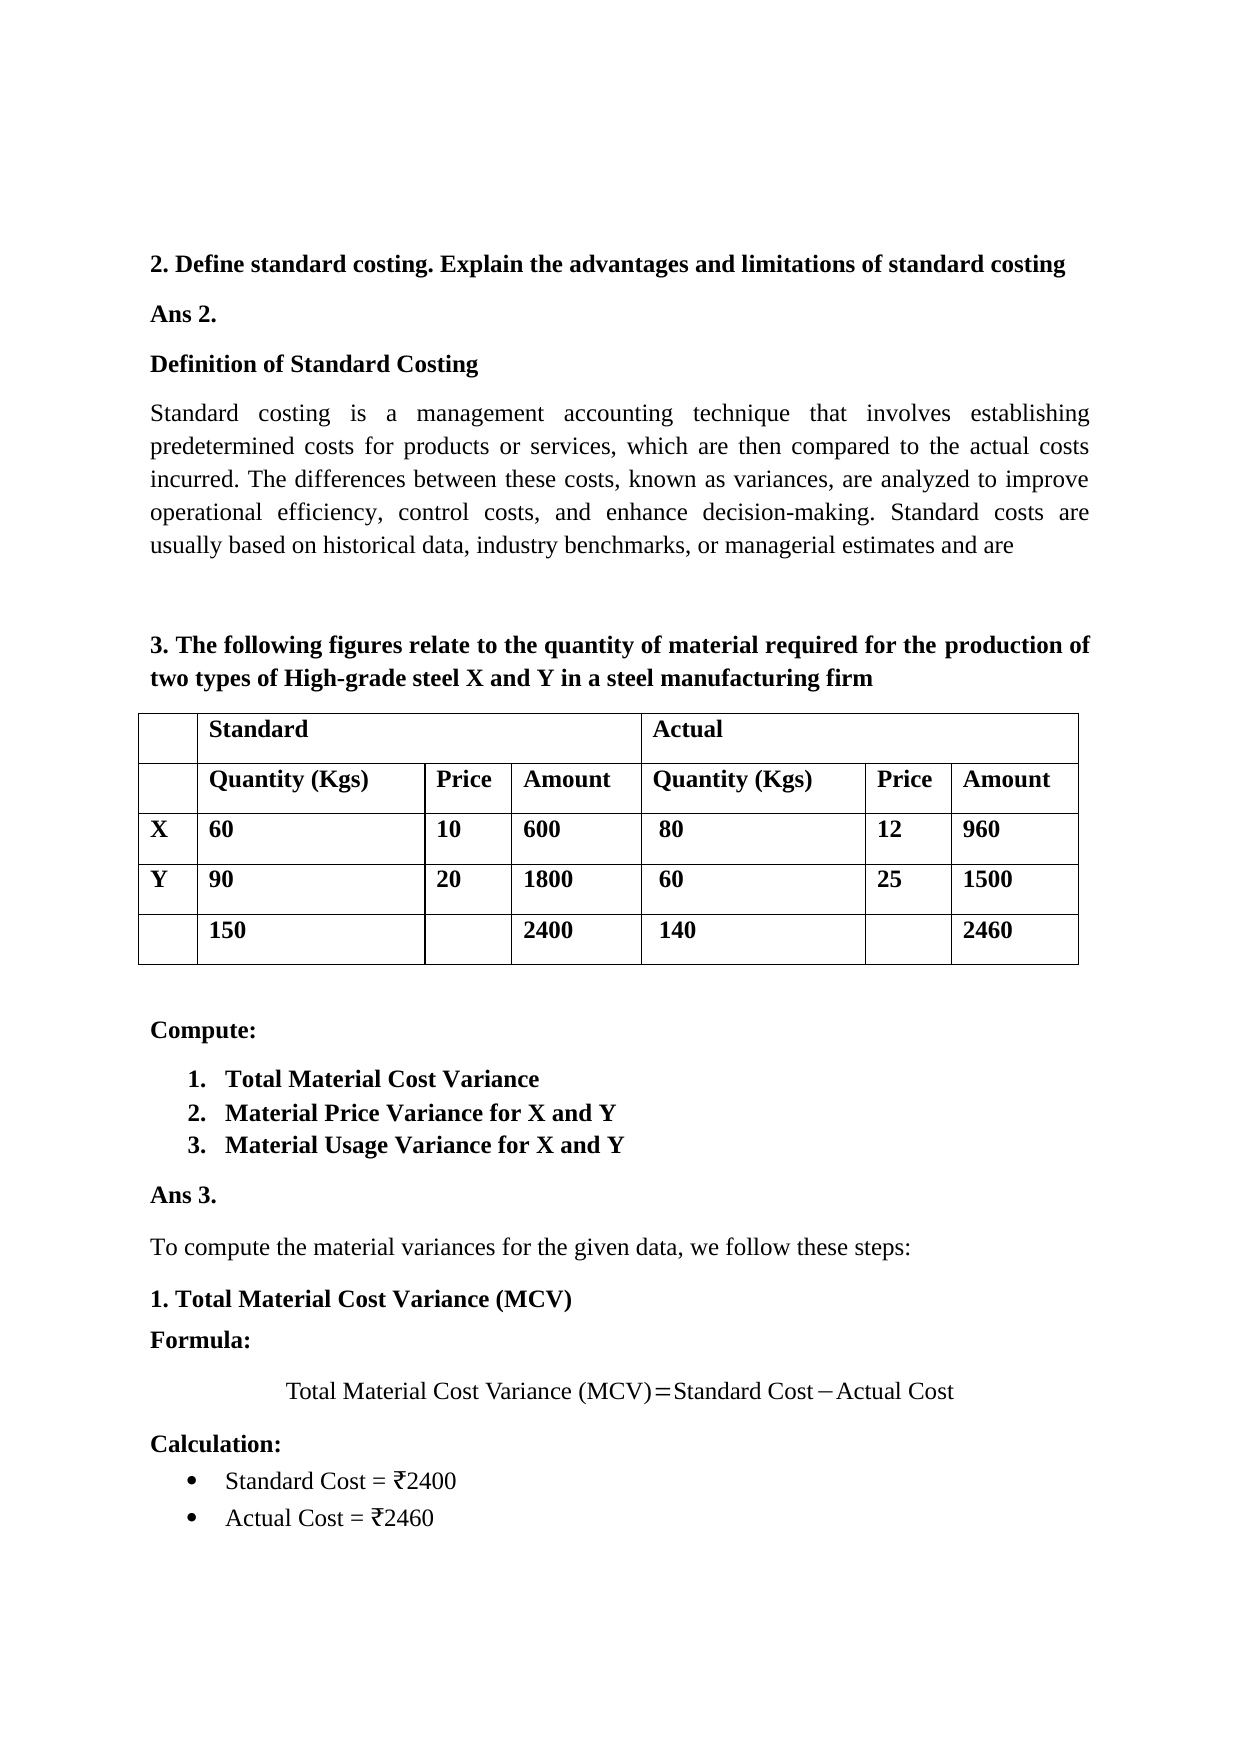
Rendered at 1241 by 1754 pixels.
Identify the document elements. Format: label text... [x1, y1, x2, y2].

table_cell 140 [642, 915, 865, 964]
table_cell Quantity (Kgs) [198, 764, 424, 813]
table_cell 960 [952, 814, 1078, 863]
text Standard costing is a management accounting technique that involves establishing predetermined costs for products or services, which are then compared to the actual costs incurred. The differences between these costs, known as variances, are analyzed to improve operational efficiency, control costs, and enhance decision-making. Standard costs are usually based on historical data, industry benchmarks, or managerial estimates and are [150, 398, 1090, 559]
subtitle 1. Total Material Cost Variance (MCV) [150, 1284, 1090, 1313]
table_cell 10 [426, 814, 511, 863]
text To compute the material variances for the given data, we follow these steps: [150, 1232, 1090, 1261]
table_cell 80 [642, 814, 865, 863]
list Standard Cost = ₹2400 [187, 1466, 1090, 1495]
table_cell X [139, 814, 197, 863]
table_cell 25 [866, 865, 951, 914]
list Actual Cost = ₹2460 [187, 1503, 1090, 1531]
text Compute: [150, 1015, 1090, 1044]
text Definition of Standard Costing [150, 349, 1090, 377]
table_cell Quantity (Kgs) [642, 764, 865, 813]
table_cell Price [866, 764, 951, 813]
text 3. The following figures relate to the quantity of material required for the production of two types of High-grade steel X and Y in a steel manufacturing firm [150, 630, 1090, 692]
table_cell 90 [198, 865, 424, 914]
table_cell 1500 [952, 865, 1078, 914]
table_cell 600 [512, 814, 641, 863]
table_cell [139, 764, 197, 813]
table_cell 60 [642, 865, 865, 914]
text Ans 3. [150, 1180, 1104, 1209]
table_cell [866, 915, 951, 964]
table_header Standard [198, 714, 641, 763]
table_cell 2460 [952, 915, 1078, 964]
table_cell 150 [198, 915, 424, 964]
subtitle Calculation: [150, 1429, 1090, 1457]
list Material Usage Variance for X and Y [187, 1131, 1104, 1159]
text Ans 2. [150, 299, 1090, 328]
table_cell Y [139, 865, 197, 914]
table_cell 1800 [512, 865, 641, 914]
table_cell [139, 915, 197, 964]
table_cell 12 [866, 814, 951, 863]
subtitle Formula: [150, 1325, 1090, 1354]
table_cell [426, 915, 511, 964]
table_cell 20 [426, 865, 511, 914]
table_cell Amount [952, 764, 1078, 813]
text 2. Define standard costing. Explain the advantages and limitations of standard costing [150, 249, 1090, 278]
table_cell 60 [198, 814, 424, 863]
table_cell 2400 [512, 915, 641, 964]
table_header [139, 714, 197, 763]
list Material Price Variance for X and Y [187, 1098, 1090, 1126]
table_cell Price [426, 764, 511, 813]
table_header Actual [642, 714, 1078, 763]
list Total Material Cost Variance [187, 1064, 1090, 1093]
table_cell Amount [512, 764, 641, 813]
